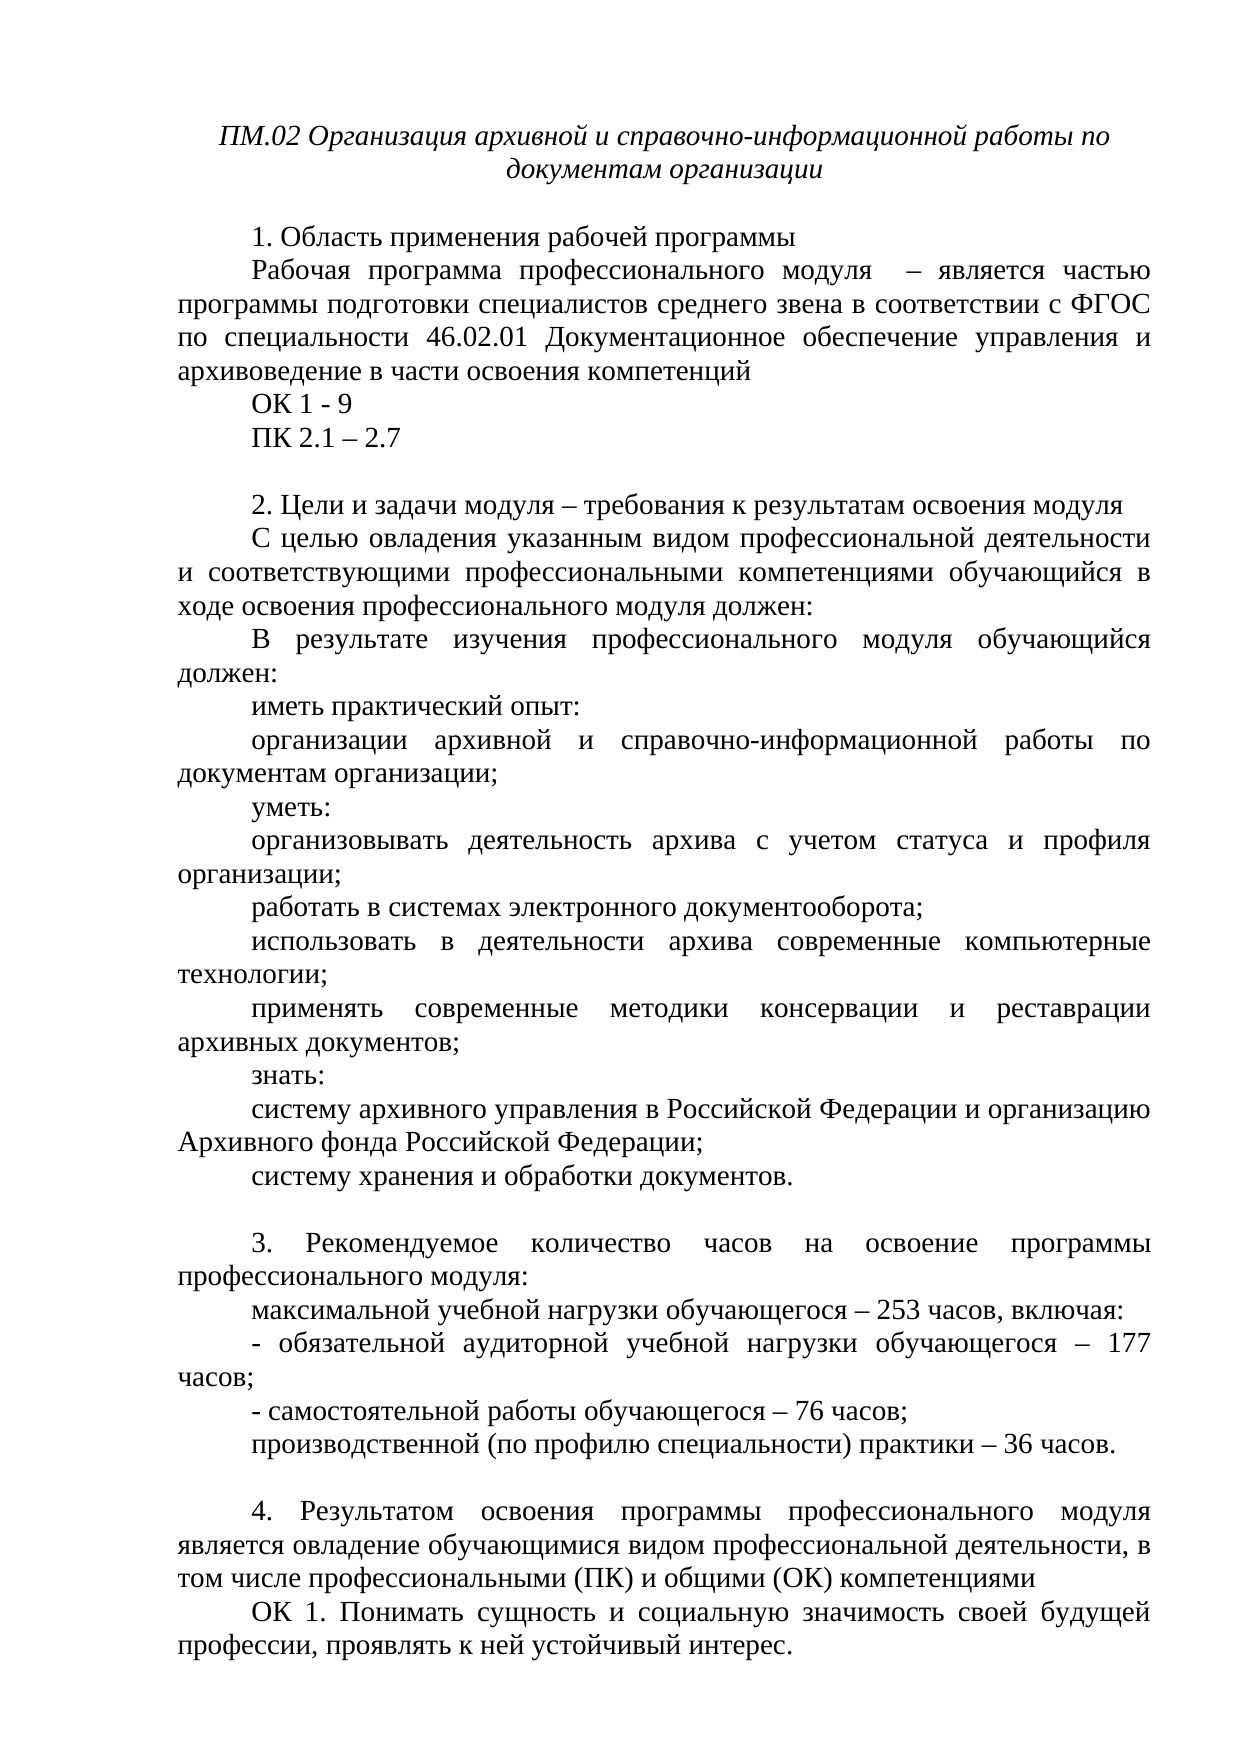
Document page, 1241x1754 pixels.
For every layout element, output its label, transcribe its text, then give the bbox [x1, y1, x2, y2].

text использовать в деятельности архива современные компьютерные технологии; [177, 923, 1152, 990]
text уметь: [177, 789, 1152, 822]
text максимальной учебной нагрузки обучающегося – 253 часов, включая: [177, 1292, 1152, 1326]
text ПК 2.1 – 2.7 [177, 420, 1152, 453]
text 2. Цели и задачи модуля – требования к результатам освоения модуля [177, 487, 1152, 521]
text иметь практический опыт: [177, 688, 1152, 722]
text ОК 1. Понимать сущность и социальную значимость своей будущей профессии, проявлять к ней устойчивый интерес. [177, 1594, 1152, 1661]
text работать в системах электронного документооборота; [177, 889, 1152, 923]
text ПМ.02 Организация архивной и справочно-информационной работы по документам организации [177, 118, 1152, 185]
text систему хранения и обработки документов. [177, 1158, 1152, 1191]
text - самостоятельной работы обучающегося – 76 часов; [177, 1393, 1152, 1426]
text систему архивного управления в Российской Федерации и организацию Архивного фонда Российской Федерации; [177, 1091, 1152, 1158]
text ОК 1 - 9 [177, 386, 1152, 420]
text 1. Область применения рабочей программы [177, 219, 1152, 252]
text В результате изучения профессионального модуля обучающийся должен: [177, 621, 1152, 688]
text 4. Результатом освоения программы профессионального модуля является овладение обучающимися видом профессиональной деятельности, в том числе профессиональными (ПК) и общими (ОК) компетенциями [177, 1493, 1152, 1594]
text производственной (по профилю специальности) практики – 36 часов. [177, 1426, 1152, 1460]
text - обязательной аудиторной учебной нагрузки обучающегося – 177 часов; [177, 1326, 1152, 1393]
text организовывать деятельность архива с учетом статуса и профиля организации; [177, 822, 1152, 889]
text С целью овладения указанным видом профессиональной деятельности и соответствующими профессиональными компетенциями обучающийся в ходе освоения профессионального модуля должен: [177, 521, 1152, 621]
text применять современные методики консервации и реставрации архивных документов; [177, 990, 1152, 1057]
text Рабочая программа профессионального модуля – является частью программы подготовки специалистов среднего звена в соответствии с ФГОС по специальности 46.02.01 Документационное обеспечение управления и архивоведение в части освоения компетенций [177, 252, 1152, 386]
text организации архивной и справочно-информационной работы по документам организации; [177, 722, 1152, 789]
text знать: [177, 1057, 1152, 1091]
text 3. Рекомендуемое количество часов на освоение программы профессионального модуля: [177, 1225, 1152, 1292]
